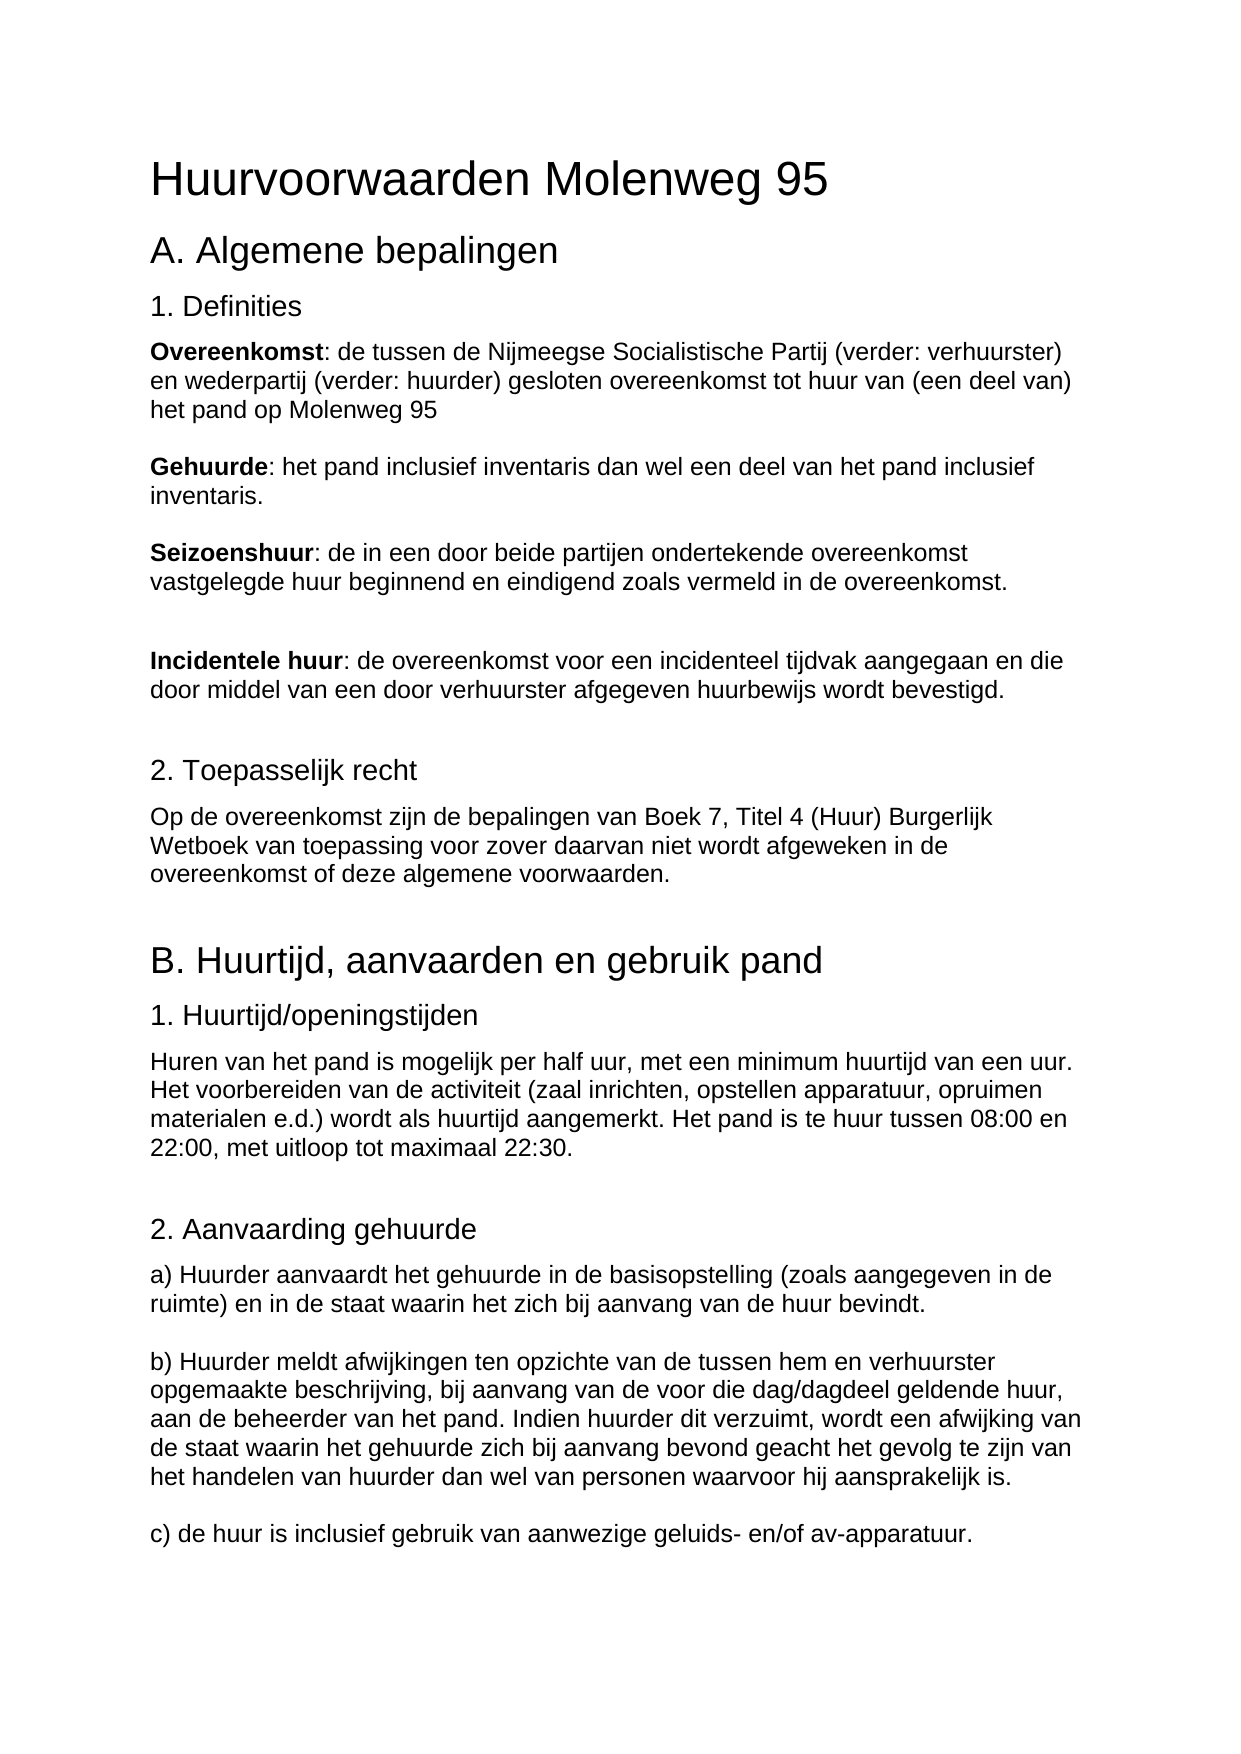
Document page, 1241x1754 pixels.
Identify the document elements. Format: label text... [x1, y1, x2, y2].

text Op de overeenkomst zijn de bepalingen van Boek 7, Titel 4 (Huur) Burgerlijk Wetboek van toepassing voor zover daarvan niet wordt afgeweken in de overeenkomst of deze algemene voorwaarden. [150, 802, 1090, 888]
text Huren van het pand is mogelijk per half uur, met een minimum huurtijd van een uur. Het voorbereiden van de activiteit (zaal inrichten, opstellen apparatuur, opruimen materialen e.d.) wordt als huurtijd aangemerkt. Het pand is te huur tussen 08:00 en 22:00, met uitloop tot maximaal 22:30. [150, 1047, 1090, 1162]
subtitle 1. Definities [150, 288, 1090, 322]
text Overeenkomst: de tussen de Nijmeegse Socialistische Partij (verder: verhuurster) en wederpartij (verder: huurder) gesloten overeenkomst tot huur van (een deel van) het pand op Molenweg 95 Gehuurde: het pand inclusief inventaris dan wel een deel van het pand inclusief inventaris. Seizoenshuur: de in een door beide partijen ondertekende overeenkomst vastgelegde huur beginnend en eindigend zoals vermeld in de overeenkomst. [150, 337, 1090, 596]
subtitle A. Algemene bepalingen [150, 228, 1090, 272]
subtitle 1. Huurtijd/openingstijden [150, 998, 1090, 1032]
text a) Huurder aanvaardt het gehuurde in de basisopstelling (zoals aangegeven in de ruimte) en in de staat waarin het zich bij aanvang van de huur bevindt. b) Huurder meldt afwijkingen ten opzichte van de tussen hem en verhuurster opgemaakte beschrijving, bij aanvang van de voor die dag/dagdeel geldende huur, aan de beheerder van het pand. Indien huurder dit verzuimt, wordt een afwijking van de staat waarin het gehuurde zich bij aanvang bevond geacht het gevolg te zijn van het handelen van huurder dan wel van personen waarvoor hij aansprakelijk is. c) de huur is inclusief gebruik van aanwezige geluids- en/of av-apparatuur. [150, 1260, 1090, 1548]
subtitle Huurvoorwaarden Molenweg 95 [150, 150, 1090, 205]
subtitle 2. Toepasselijk recht [150, 753, 1090, 787]
text Incidentele huur: de overeenkomst voor een incidenteel tijdvak aangegaan en die door middel van een door verhuurster afgegeven huurbewijs wordt bevestigd. [150, 646, 1090, 703]
subtitle B. Huurtijd, aanvaarden en gebruik pand [150, 938, 1090, 981]
subtitle 2. Aanvaarding gehuurde [150, 1212, 1090, 1245]
